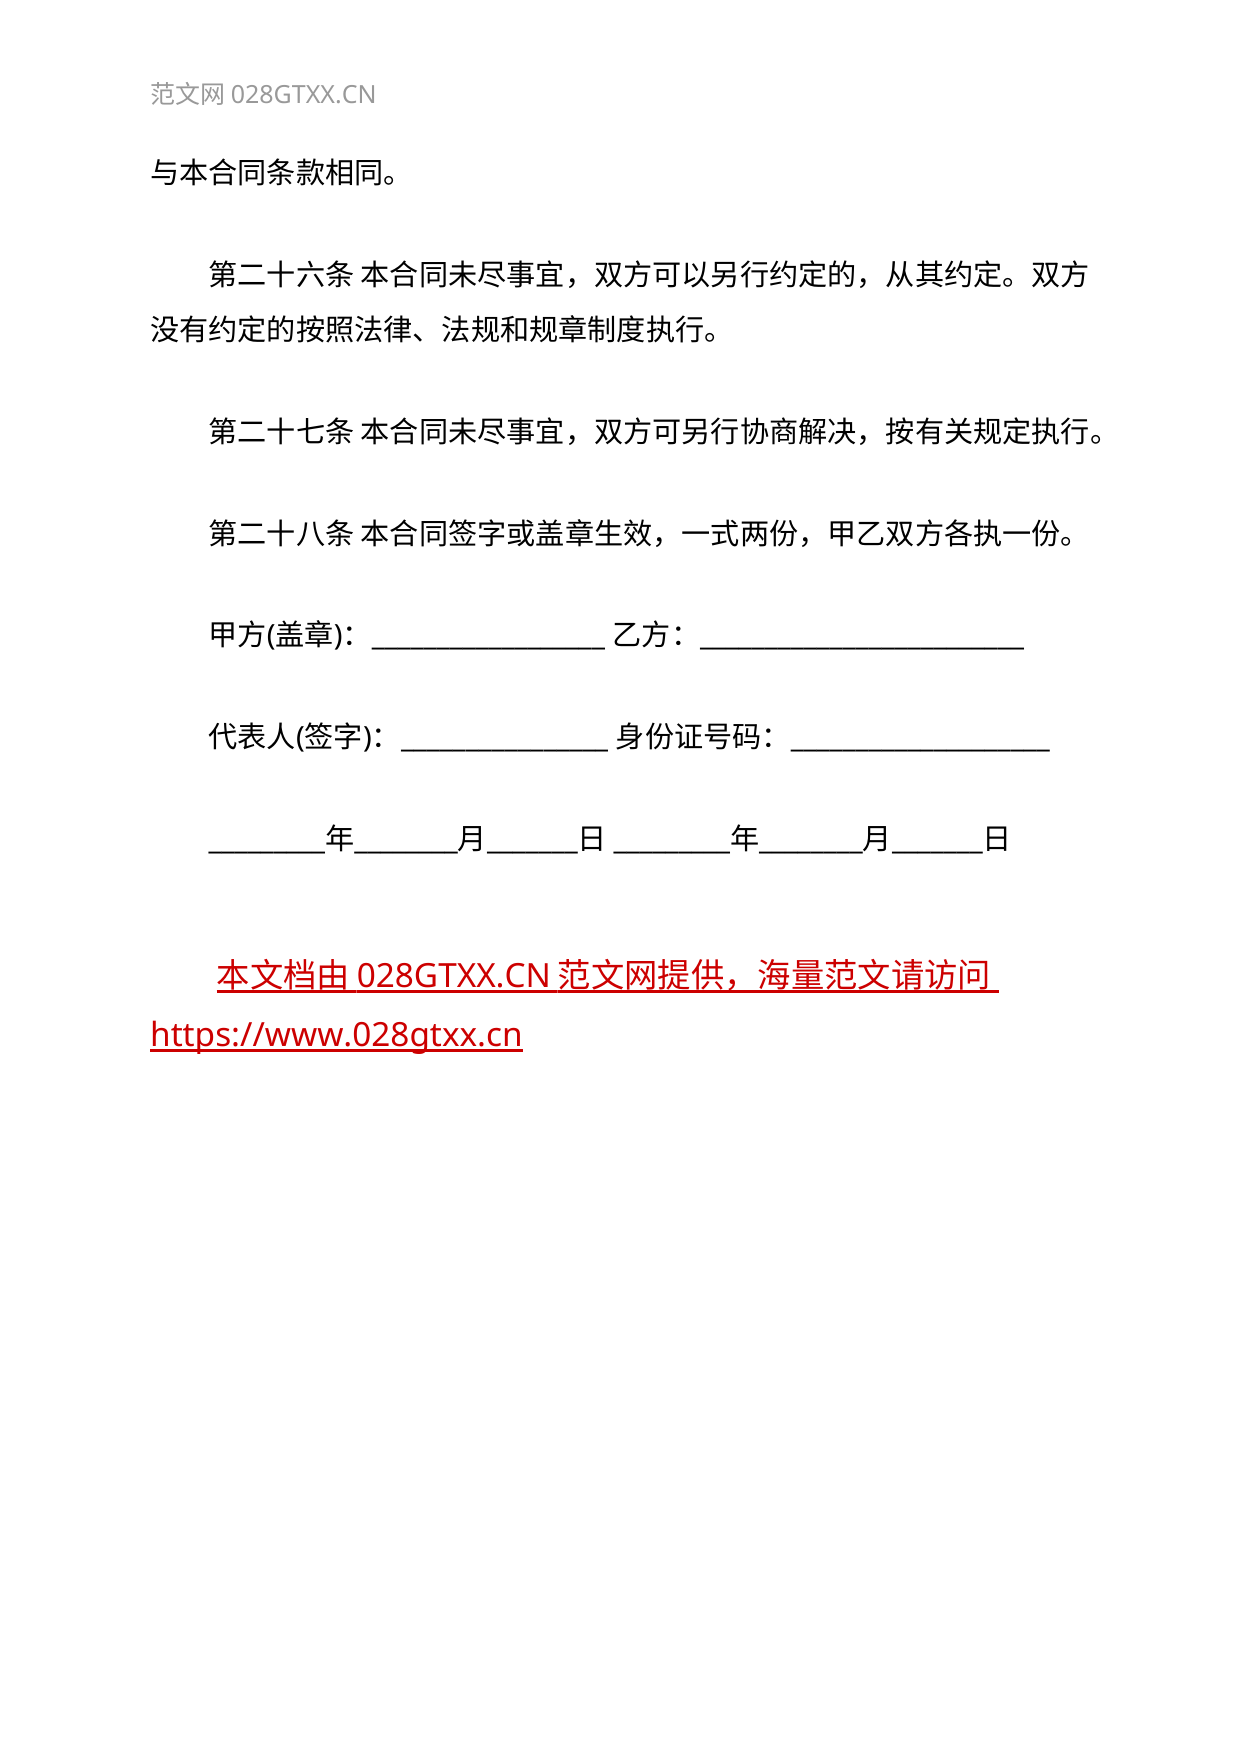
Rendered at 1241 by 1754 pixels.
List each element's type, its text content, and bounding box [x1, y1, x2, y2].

text 本文档由028GTXX.CN范文网提供，海量范文请访问 https://www.028gtxx.cn [150, 949, 1090, 1057]
text 第二十七条 本合同未尽事宜，双方可另行协商解决，按有关规定执行。 [150, 408, 1090, 451]
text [150, 150, 1090, 192]
text 第二十八条 本合同签字或盖章生效，一式两份，甲乙双方各执一份。 [150, 510, 1090, 552]
text 第二十六条 本合同未尽事宜，双方可以另行约定的，从其约定。双方没有约定的按照法律、法规和规章制度执行。 [150, 252, 1090, 349]
text 甲方(盖章)：__________________ 乙方：_________________________ [150, 612, 1090, 654]
text 代表人(签字)：________________ 身份证号码：____________________ [150, 714, 1090, 756]
text _________年________月_______日 _________年________月_______日 [150, 816, 1090, 858]
